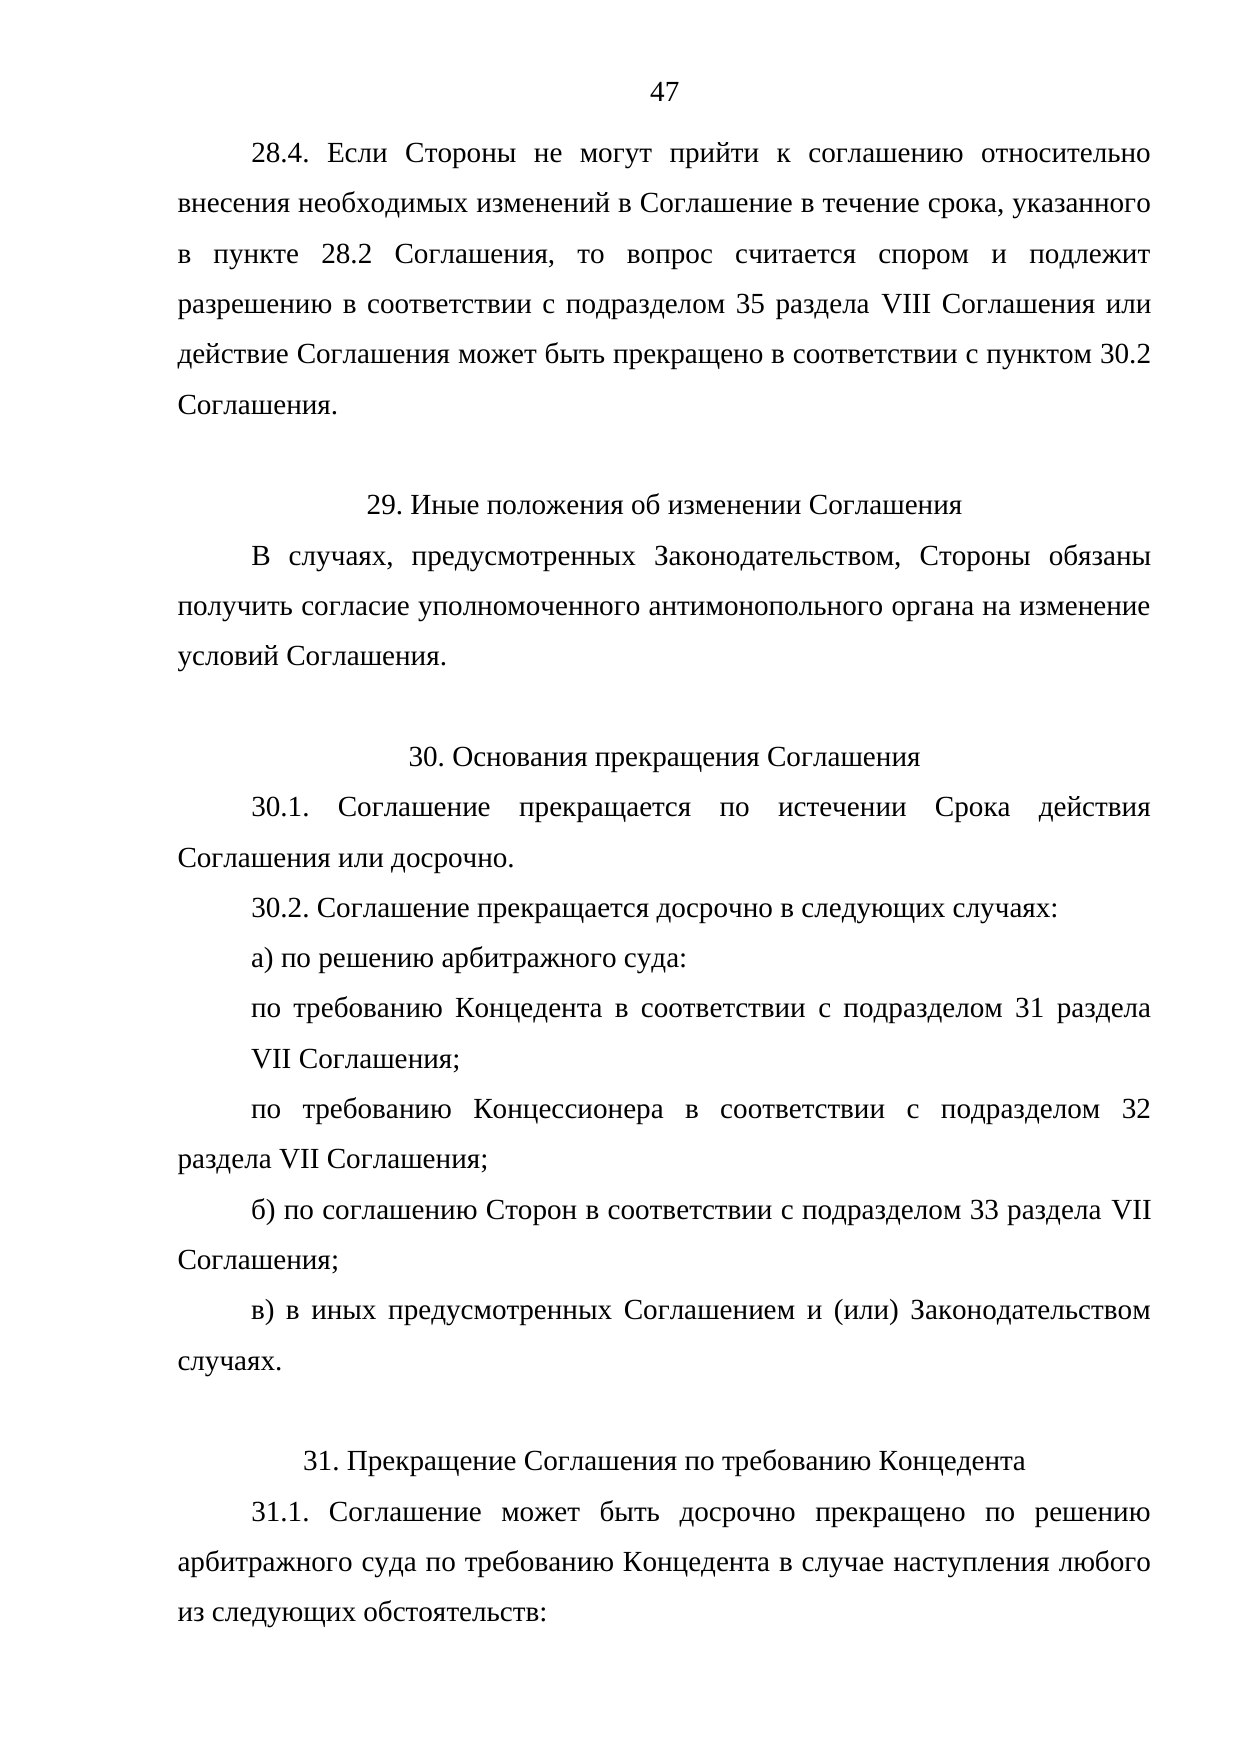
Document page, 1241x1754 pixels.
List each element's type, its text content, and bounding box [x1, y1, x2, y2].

text 31.1. Соглашение может быть досрочно прекращено по решению арбитражного суда по требованию Концедента в случае наступления любого из следующих обстоятельств: [177, 1494, 1152, 1628]
text по требованию Концедента в соответствии с подразделом 31 раздела VII Соглашения; [251, 991, 1152, 1074]
text 30. Основания прекращения Соглашения [177, 739, 1152, 773]
text а) по решению арбитражного суда: [177, 940, 1152, 974]
text 31. Прекращение Соглашения по требованию Концедента [177, 1443, 1152, 1477]
text В случаях, предусмотренных Законодательством, Стороны обязаны получить согласие уполномоченного антимонопольного органа на изменение условий Соглашения. [177, 538, 1152, 672]
text по требованию Концессионера в соответствии с подразделом 32 раздела VII Соглашения; [177, 1091, 1152, 1175]
text б) по соглашению Сторон в соответствии с подразделом 33 раздела VII Соглашения; [177, 1192, 1152, 1276]
text 30.1. Соглашение прекращается по истечении Срока действия Соглашения или досрочно. [177, 789, 1152, 873]
text 28.4. Если Стороны не могут прийти к соглашению относительно внесения необходимых изменений в Соглашение в течение срока, указанного в пункте 28.2 Соглашения, то вопрос считается спором и подлежит разрешению в соответствии с подразделом 35 раздела VIII Соглашения или действие Соглашения может быть прекращено в соответствии с пунктом 30.2 Соглашения. [177, 135, 1152, 420]
text 30.2. Соглашение прекращается досрочно в следующих случаях: [177, 890, 1152, 923]
text 29. Иные положения об изменении Соглашения [177, 487, 1152, 521]
text в) в иных предусмотренных Соглашением и (или) Законодательством случаях. [177, 1292, 1152, 1376]
